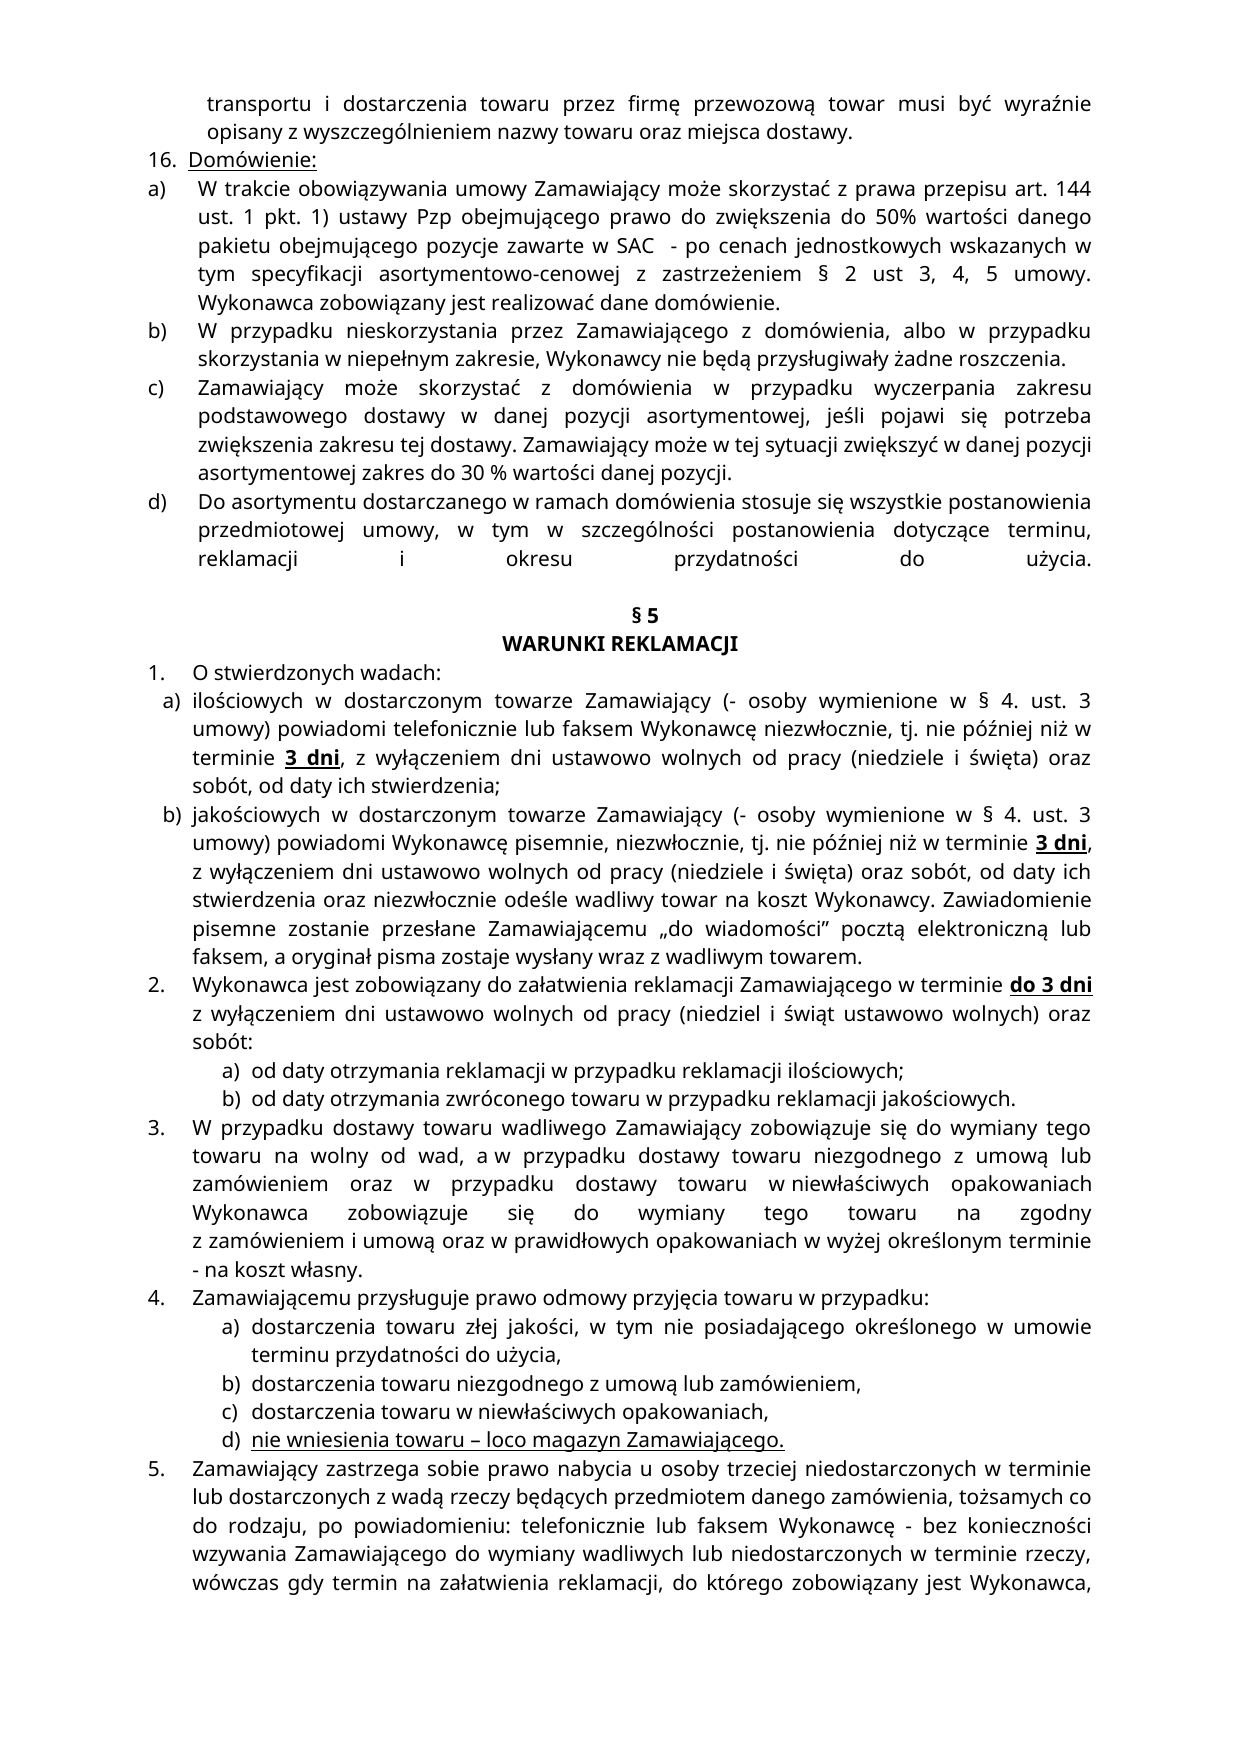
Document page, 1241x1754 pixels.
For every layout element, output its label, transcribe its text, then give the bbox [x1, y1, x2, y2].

list dostarczenia towaru niezgodnego z umową lub zamówieniem, [221, 1369, 1093, 1397]
list W trakcie obowiązywania umowy Zamawiający może skorzystać z prawa przepisu art. 144 ust. 1 pkt. 1) ustawy Pzp obejmującego prawo do zwiększenia do 50% wartości danego pakietu obejmującego pozycje zawarte w SAC - po cenach jednostkowych wskazanych w tym specyfikacji asortymentowo-cenowej z zastrzeżeniem § 2 ust 3, 4, 5 umowy. Wykonawca zobowiązany jest realizować dane domówienie. [148, 174, 1093, 316]
list nie wniesienia towaru – loco magazyn Zamawiającego. [221, 1426, 1093, 1454]
list od daty otrzymania reklamacji w przypadku reklamacji ilościowych; [222, 1056, 1093, 1084]
text Warunki reklamacji [148, 629, 1093, 658]
list Do asortymentu dostarczanego w ramach domówienia stosuje się wszystkie postanowienia przedmiotowej umowy, w tym w szczególności postanowienia dotyczące terminu, reklamacji i okresu przydatności do użycia. [148, 487, 1093, 601]
list W przypadku dostawy towaru wadliwego Zamawiający zobowiązuje się do wymiany tego towaru na wolny od wad, a w przypadku dostawy towaru niezgodnego z umową lub zamówieniem oraz w przypadku dostawy towaru w niewłaściwych opakowaniach Wykonawca zobowiązuje się do wymiany tego towaru na zgodny z zamówieniem i umową oraz w prawidłowych opakowaniach w wyżej określonym terminie - na koszt własny. [148, 1113, 1093, 1283]
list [169, 89, 1093, 146]
list ilościowych w dostarczonym towarze Zamawiający (- osoby wymienione w § 4. ust. 3 umowy) powiadomi telefonicznie lub faksem Wykonawcę niezwłocznie, tj. nie później niż w terminie 3 dni, z wyłączeniem dni ustawowo wolnych od pracy (niedziele i święta) oraz sobót, od daty ich stwierdzenia; [162, 686, 1093, 800]
text 16. Domówienie: [148, 146, 1093, 174]
list O stwierdzonych wadach: [148, 658, 1093, 686]
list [148, 1454, 1093, 1596]
list jakościowych w dostarczonym towarze Zamawiający (- osoby wymienione w § 4. ust. 3 umowy) powiadomi Wykonawcę pisemnie, niezwłocznie, tj. nie później niż w terminie 3 dni, z wyłączeniem dni ustawowo wolnych od pracy (niedziele i święta) oraz sobót, od daty ich stwierdzenia oraz niezwłocznie odeśle wadliwy towar na koszt Wykonawcy. Zawiadomienie pisemne zostanie przesłane Zamawiającemu „do wiadomości” pocztą elektroniczną lub faksem, a oryginał pisma zostaje wysłany wraz z wadliwym towarem. [162, 800, 1093, 971]
list Wykonawca jest zobowiązany do załatwienia reklamacji Zamawiającego w terminie do 3 dni z wyłączeniem dni ustawowo wolnych od pracy (niedziel i świąt ustawowo wolnych) oraz sobót: [148, 971, 1093, 1056]
text § 5 [198, 601, 1093, 629]
list W przypadku nieskorzystania przez Zamawiającego z domówienia, albo w przypadku skorzystania w niepełnym zakresie, Wykonawcy nie będą przysługiwały żadne roszczenia. [148, 316, 1093, 373]
list Zamawiający może skorzystać z domówienia w przypadku wyczerpania zakresu podstawowego dostawy w danej pozycji asortymentowej, jeśli pojawi się potrzeba zwiększenia zakresu tej dostawy. Zamawiający może w tej sytuacji zwiększyć w danej pozycji asortymentowej zakres do 30 % wartości danej pozycji. [148, 373, 1093, 487]
list od daty otrzymania zwróconego towaru w przypadku reklamacji jakościowych. [222, 1084, 1093, 1113]
list dostarczenia towaru w niewłaściwych opakowaniach, [221, 1397, 1093, 1426]
list dostarczenia towaru złej jakości, w tym nie posiadającego określonego w umowie terminu przydatności do użycia, [221, 1312, 1093, 1369]
list Zamawiającemu przysługuje prawo odmowy przyjęcia towaru w przypadku: [148, 1283, 1093, 1312]
